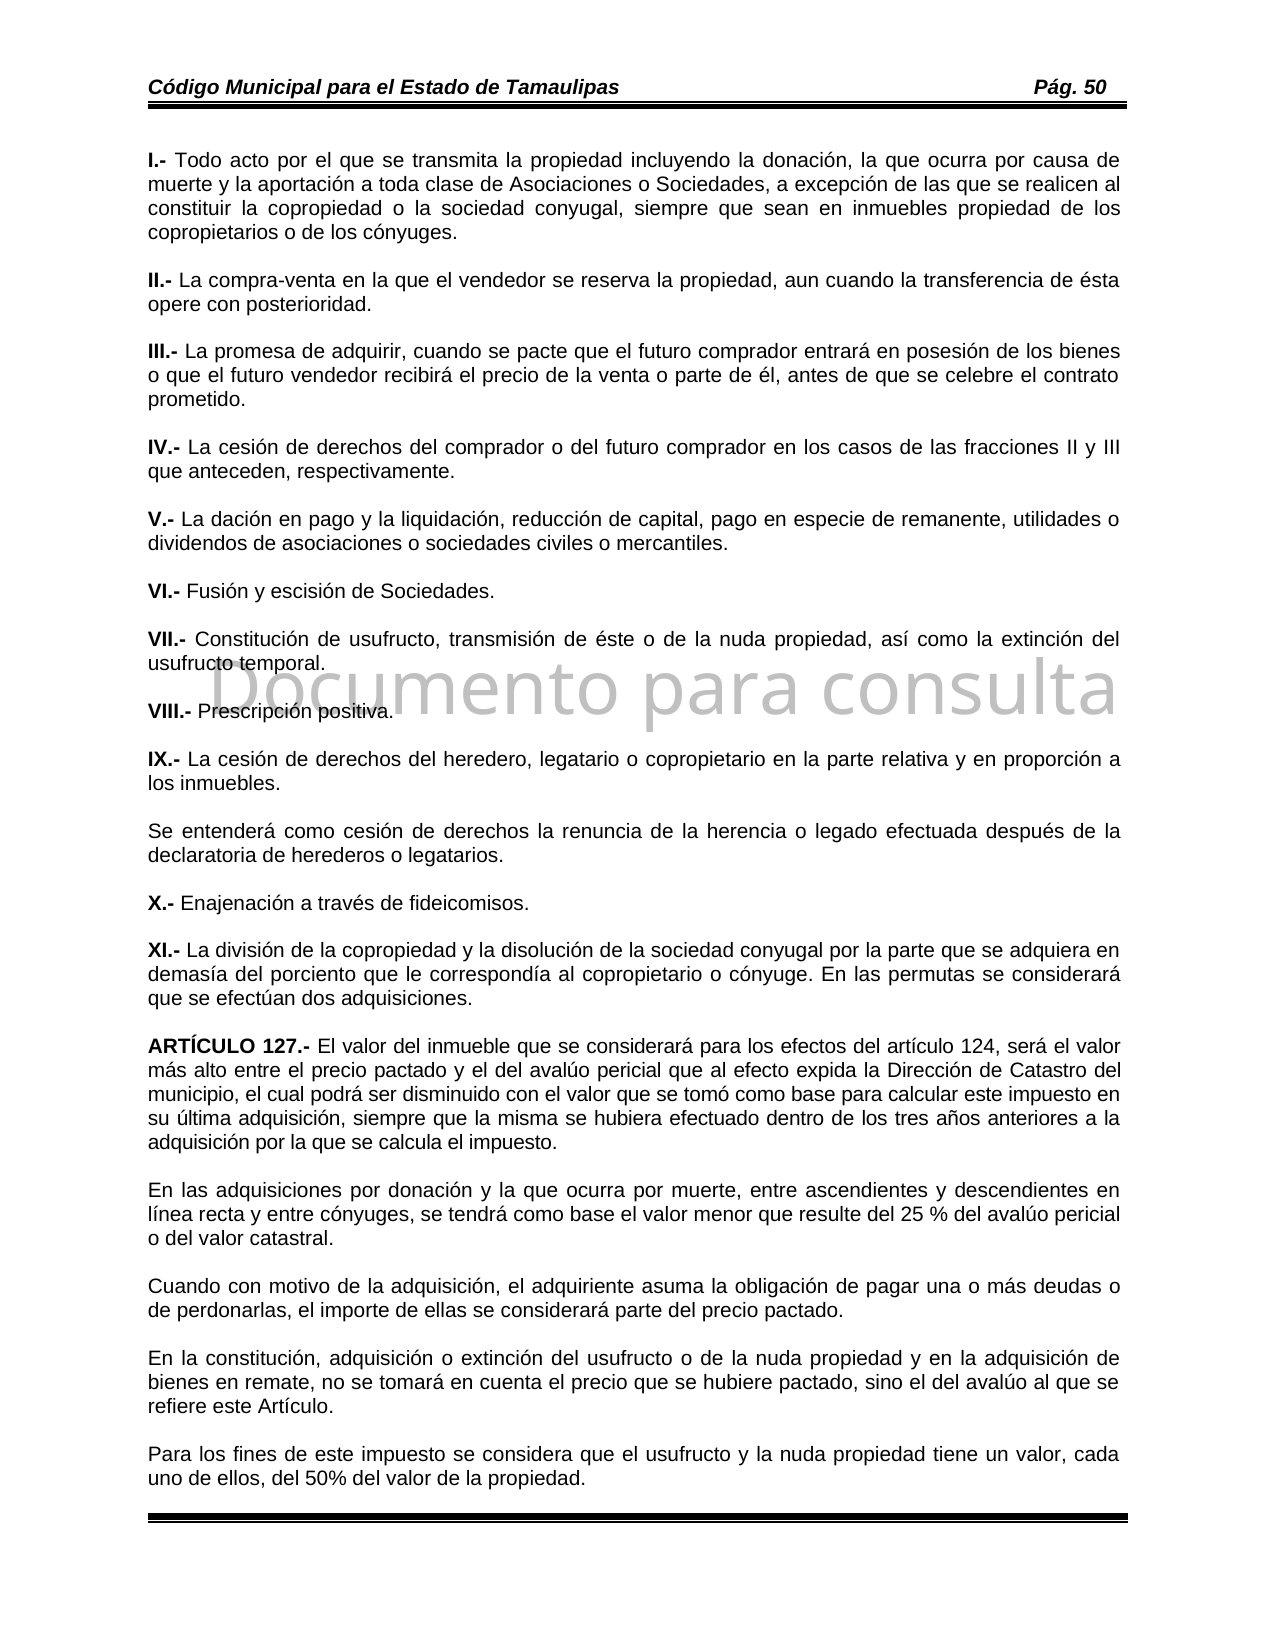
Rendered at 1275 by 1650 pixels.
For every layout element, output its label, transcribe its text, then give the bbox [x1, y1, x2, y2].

text Se entenderá como cesión de derechos la renuncia de la herencia o legado efectuada después de la declaratoria de herederos o legatarios. [148, 818, 1122, 866]
text VII.- Constitución de usufructo, transmisión de éste o de la nuda propiedad, así como la extinción del usufructo temporal. [148, 627, 1122, 675]
text Cuando con motivo de la adquisición, el adquiriente asuma la obligación de pagar una o más deudas o de perdonarlas, el importe de ellas se considerará parte del precio pactado. [148, 1274, 1122, 1322]
text IV.- La cesión de derechos del comprador o del futuro comprador en los casos de las fracciones II y III que anteceden, respectivamente. [148, 435, 1122, 483]
text II.- La compra-venta en la que el vendedor se reserva la propiedad, aun cuando la transferencia de ésta opere con posterioridad. [148, 267, 1122, 315]
text ARTÍCULO 127.- El valor del inmueble que se considerará para los efectos del artículo 124, será el valor más alto entre el precio pactado y el del avalúo pericial que al efecto expida la Dirección de Catastro del municipio, el cual podrá ser disminuido con el valor que se tomó como base para calcular este impuesto en su última adquisición, siempre que la misma se hubiera efectuado dentro de los tres años anteriores a la adquisición por la que se calcula el impuesto. [148, 1034, 1122, 1154]
text XI.- La división de la copropiedad y la disolución de la sociedad conyugal por la parte que se adquiera en demasía del porciento que le correspondía al copropietario o cónyuge. En las permutas se considerará que se efectúan dos adquisiciones. [148, 938, 1122, 1010]
text IX.- La cesión de derechos del heredero, legatario o copropietario en la parte relativa y en proporción a los inmuebles. [148, 747, 1122, 794]
text En la constitución, adquisición o extinción del usufructo o de la nuda propiedad y en la adquisición de bienes en remate, no se tomará en cuenta el precio que se hubiere pactado, sino el del avalúo al que se refiere este Artículo. [148, 1346, 1122, 1417]
text VIII.- Prescripción positiva. [148, 699, 1122, 723]
text III.- La promesa de adquirir, cuando se pacte que el futuro comprador entrará en posesión de los bienes o que el futuro vendedor recibirá el precio de la venta o parte de él, antes de que se celebre el contrato prometido. [148, 339, 1122, 411]
text VI.- Fusión y escisión de Sociedades. [148, 579, 1122, 603]
text V.- La dación en pago y la liquidación, reducción de capital, pago en especie de remanente, utilidades o dividendos de asociaciones o sociedades civiles o mercantiles. [148, 507, 1122, 555]
text I.- Todo acto por el que se transmita la propiedad incluyendo la donación, la que ocurra por causa de muerte y la aportación a toda clase de Asociaciones o Sociedades, a excepción de las que se realicen al constituir la copropiedad o la sociedad conyugal, siempre que sean en inmuebles propiedad de los copropietarios o de los cónyuges. [148, 148, 1122, 243]
text Para los fines de este impuesto se considera que el usufructo y la nuda propiedad tiene un valor, cada uno de ellos, del 50% del valor de la propiedad. [148, 1441, 1122, 1489]
text En las adquisiciones por donación y la que ocurra por muerte, entre ascendientes y descendientes en línea recta y entre cónyuges, se tendrá como base el valor menor que resulte del 25 % del avalúo pericial o del valor catastral. [148, 1178, 1122, 1250]
text X.- Enajenación a través de fideicomisos. [148, 890, 1122, 914]
